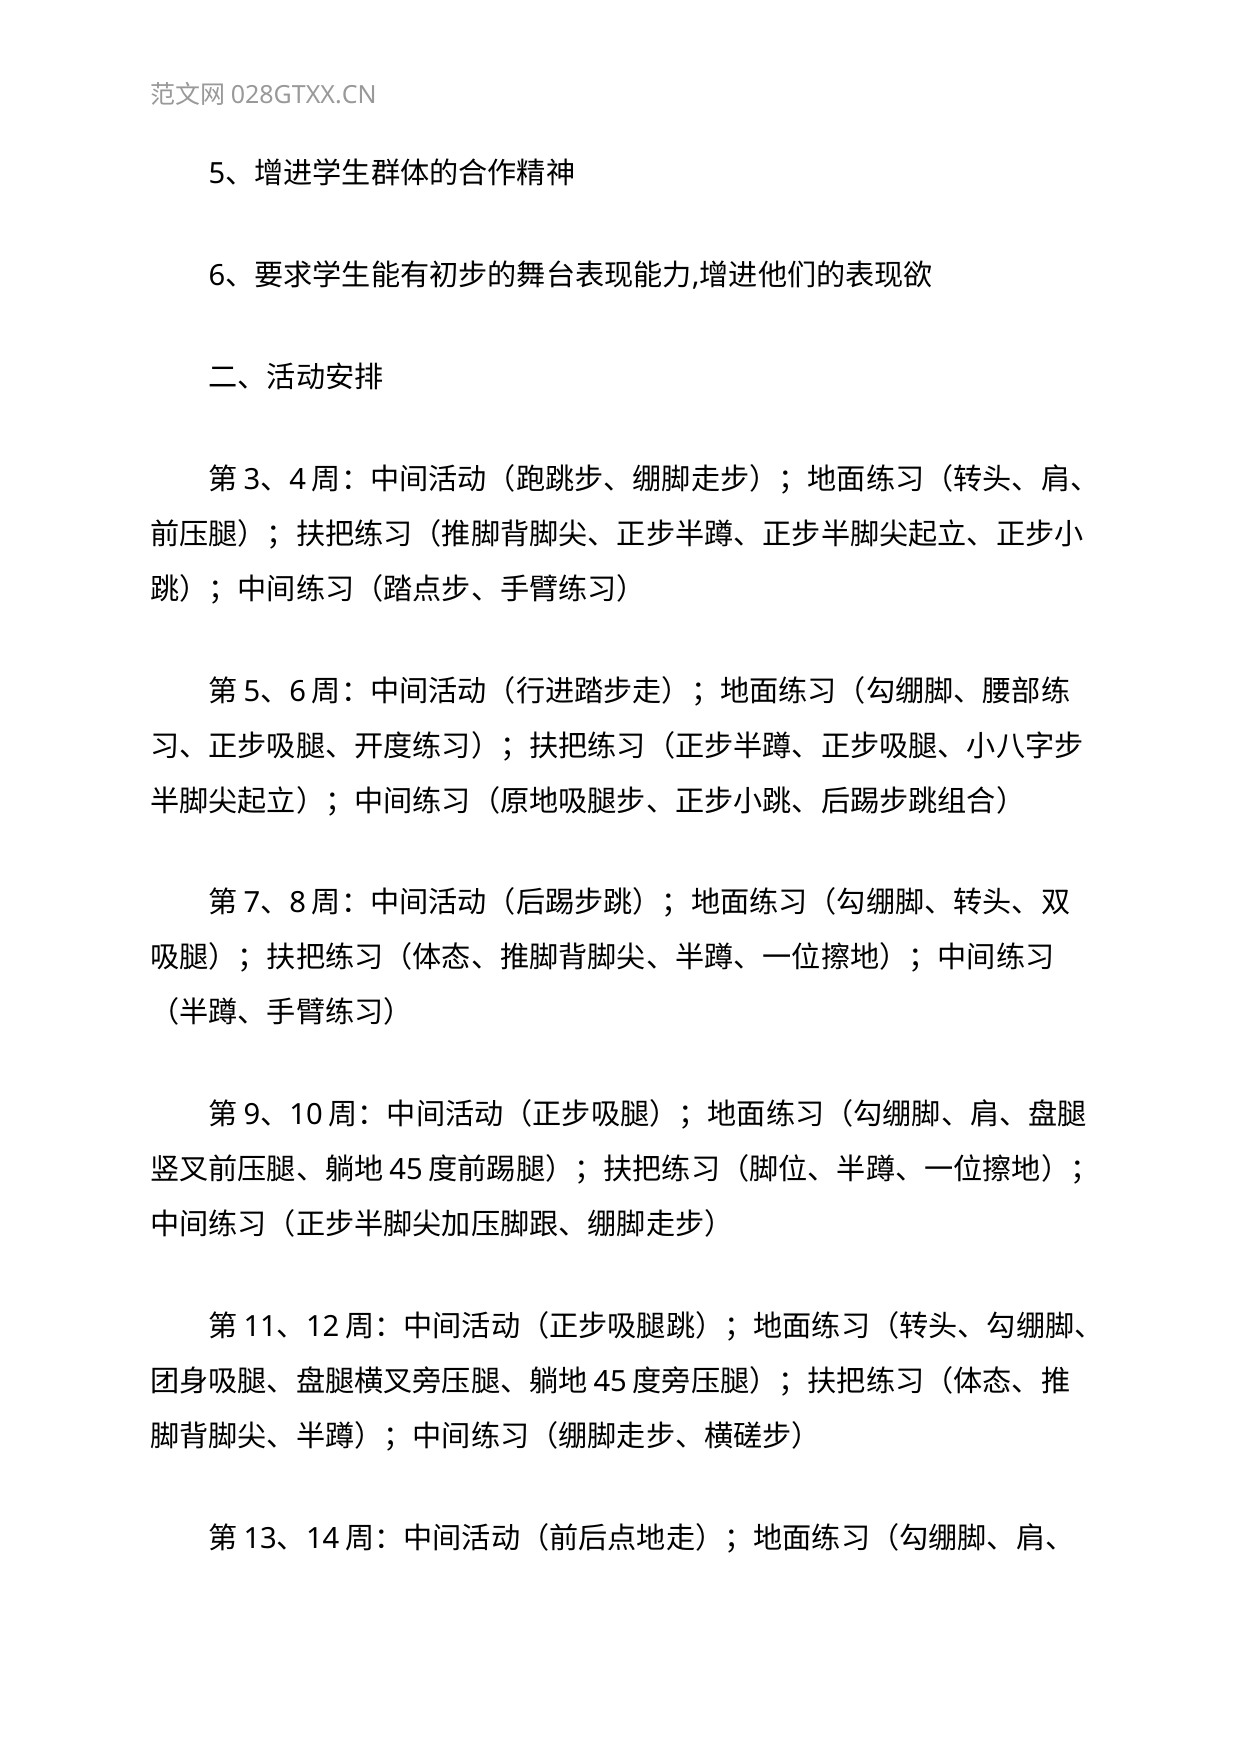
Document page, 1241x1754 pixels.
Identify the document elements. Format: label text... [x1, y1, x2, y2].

text 5、增进学生群体的合作精神 [150, 150, 1090, 192]
text 第9、10周：中间活动（正步吸腿）；地面练习（勾绷脚、肩、盘腿竖叉前压腿、躺地45度前踢腿）；扶把练习（脚位、半蹲、一位擦地）；中间练习（正步半脚尖加压脚跟、绷脚走步） [150, 1091, 1090, 1243]
text 第11、12周：中间活动（正步吸腿跳）；地面练习（转头、勾绷脚、团身吸腿、盘腿横叉旁压腿、躺地45度旁压腿）；扶把练习（体态、推脚背脚尖、半蹲）；中间练习（绷脚走步、横磋步） [150, 1302, 1090, 1455]
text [150, 1514, 1090, 1557]
text 6、要求学生能有初步的舞台表现能力,增进他们的表现欲 [150, 252, 1090, 294]
text 二、活动安排 [150, 354, 1090, 396]
text 第7、8周：中间活动（后踢步跳）；地面练习（勾绷脚、转头、双吸腿）；扶把练习（体态、推脚背脚尖、半蹲、一位擦地）；中间练习（半蹲、手臂练习） [150, 879, 1090, 1031]
text 第5、6周：中间活动（行进踏步走）；地面练习（勾绷脚、腰部练习、正步吸腿、开度练习）；扶把练习（正步半蹲、正步吸腿、小八字步半脚尖起立）；中间练习（原地吸腿步、正步小跳、后踢步跳组合） [150, 667, 1090, 819]
text 第3、4周：中间活动（跑跳步、绷脚走步）；地面练习（转头、肩、前压腿）；扶把练习（推脚背脚尖、正步半蹲、正步半脚尖起立、正步小跳）；中间练习（踏点步、手臂练习） [150, 456, 1090, 608]
